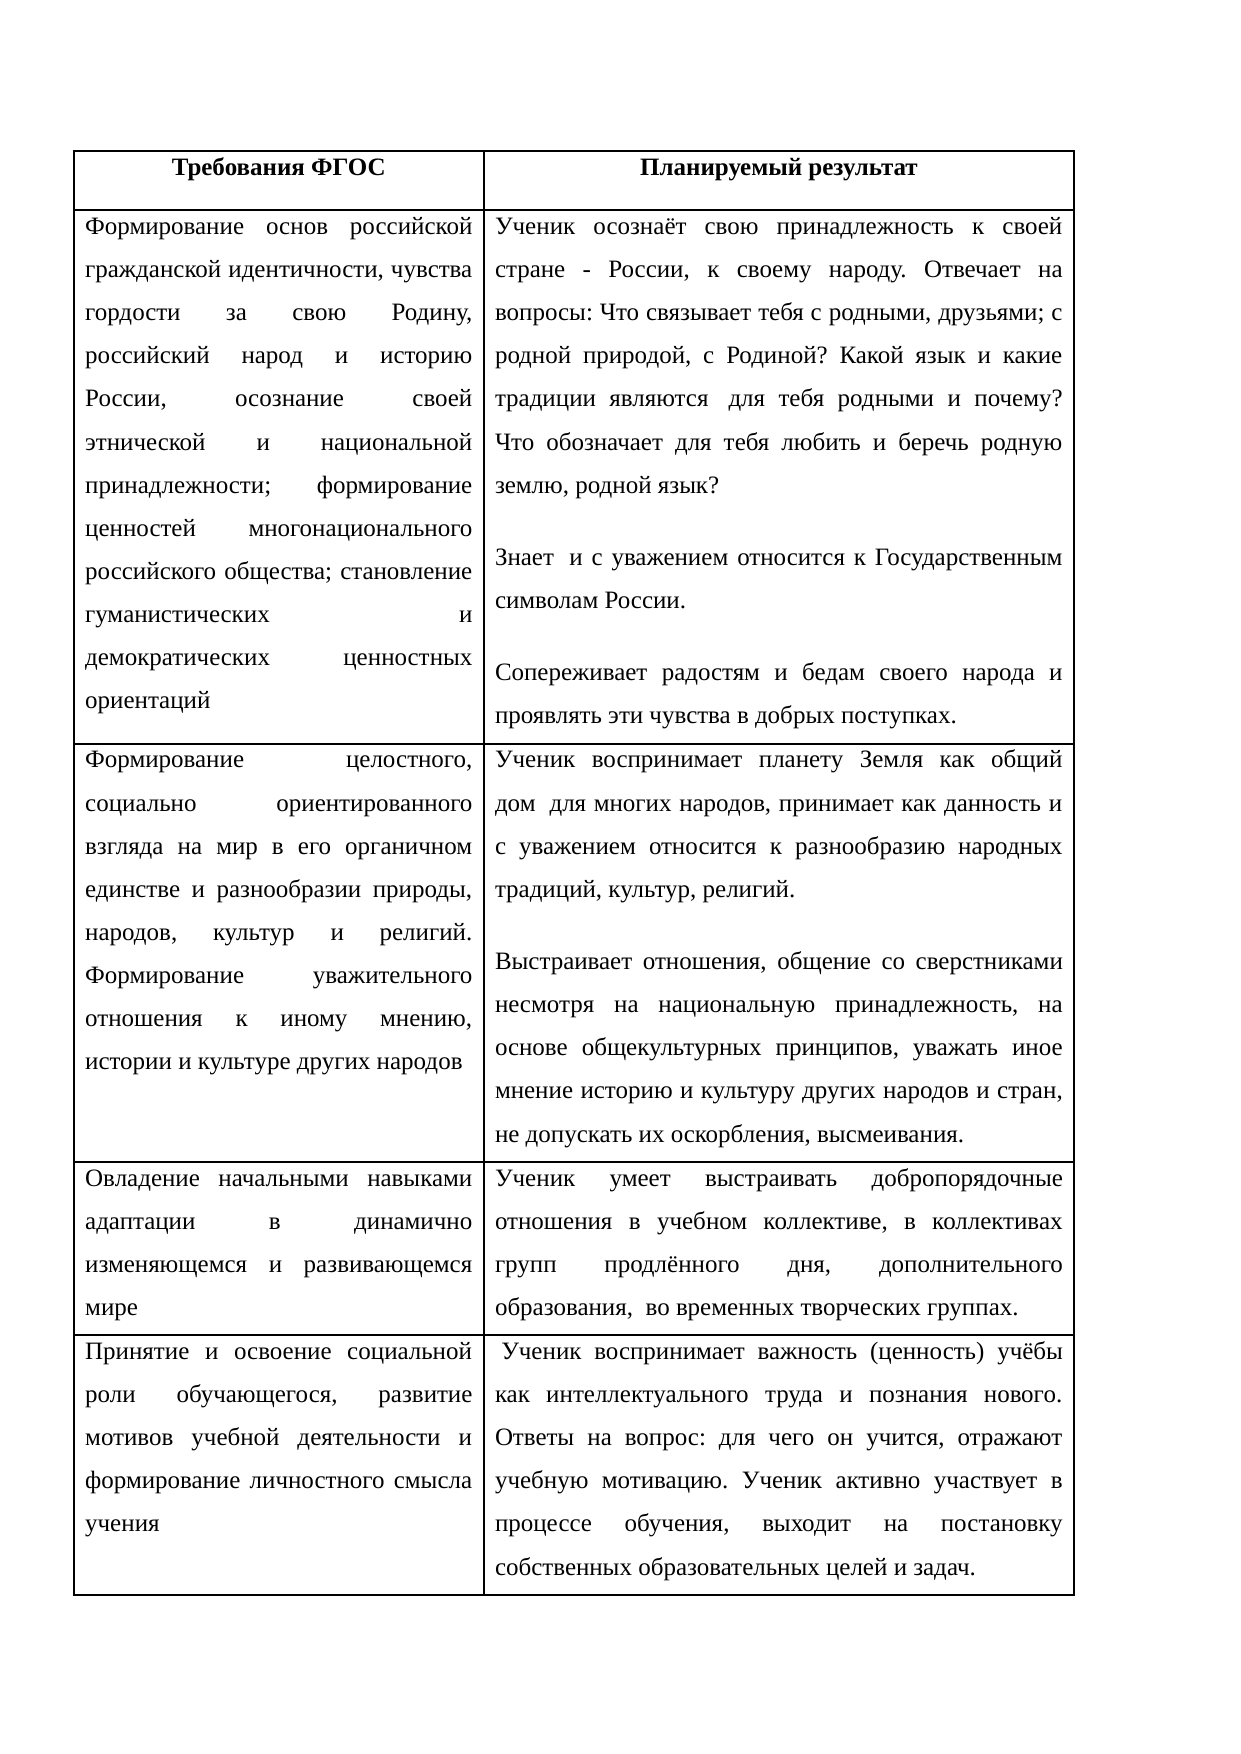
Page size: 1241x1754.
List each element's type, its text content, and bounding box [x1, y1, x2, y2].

table_cell Формирование целостного, социально ориентированного взгляда на мир в его органичном единстве и разнообразии природы, народов, культур и религий. Формирование уважительного отношения к иному мнению, истории и культуре других народов [75, 745, 483, 1161]
table_cell Принятие и освоение социальной роли обучающегося, развитие мотивов учебной деятельности и формирование личностного смысла учения [75, 1336, 483, 1593]
table_header Планируемый результат [485, 152, 1073, 209]
table_cell Овладение начальными навыками адаптации в динамично изменяющемся и развивающемся мире [75, 1163, 483, 1334]
table_cell Формирование основ российской гражданской идентичности, чувства гордости за свою Родину, российский народ и историю России, осознание своей этнической и национальной принадлежности; формирование ценностей многонационального российского общества; становление гуманистических и демократических ценностных ориентаций [75, 211, 483, 742]
table_cell Ученик воспринимает важность (ценность) учёбы как интеллектуального труда и познания нового. Ответы на вопрос: для чего он учится, отражают учебную мотивацию. Ученик активно участвует в процессе обучения, выходит на постановку собственных образовательных целей и задач. [485, 1336, 1073, 1593]
table_cell Ученик умеет выстраивать добропорядочные отношения в учебном коллективе, в коллективах групп продлённого дня, дополнительного образования, во временных творческих группах. [485, 1163, 1073, 1334]
table_cell Ученик воспринимает планету Земля как общий дом для многих народов, принимает как данность и с уважением относится к разнообразию народных традиций, культур, религий. Выстраивает отношения, общение со сверстниками несмотря на национальную принадлежность, на основе общекультурных принципов, уважать иное мнение историю и культуру других народов и стран, не допускать их оскорбления, высмеивания. [485, 745, 1073, 1161]
table_header Требования ФГОС [75, 152, 483, 209]
table_cell Ученик осознаёт свою принадлежность к своей стране - России, к своему народу. Отвечает на вопросы: Что связывает тебя с родными, друзьями; с родной природой, с Родиной? Какой язык и какие традиции являются для тебя родными и почему? Что обозначает для тебя любить и беречь родную землю, родной язык? Знает и с уважением относится к Государственным символам России. Сопереживает радостям и бедам своего народа и проявлять эти чувства в добрых поступках. [485, 211, 1073, 742]
